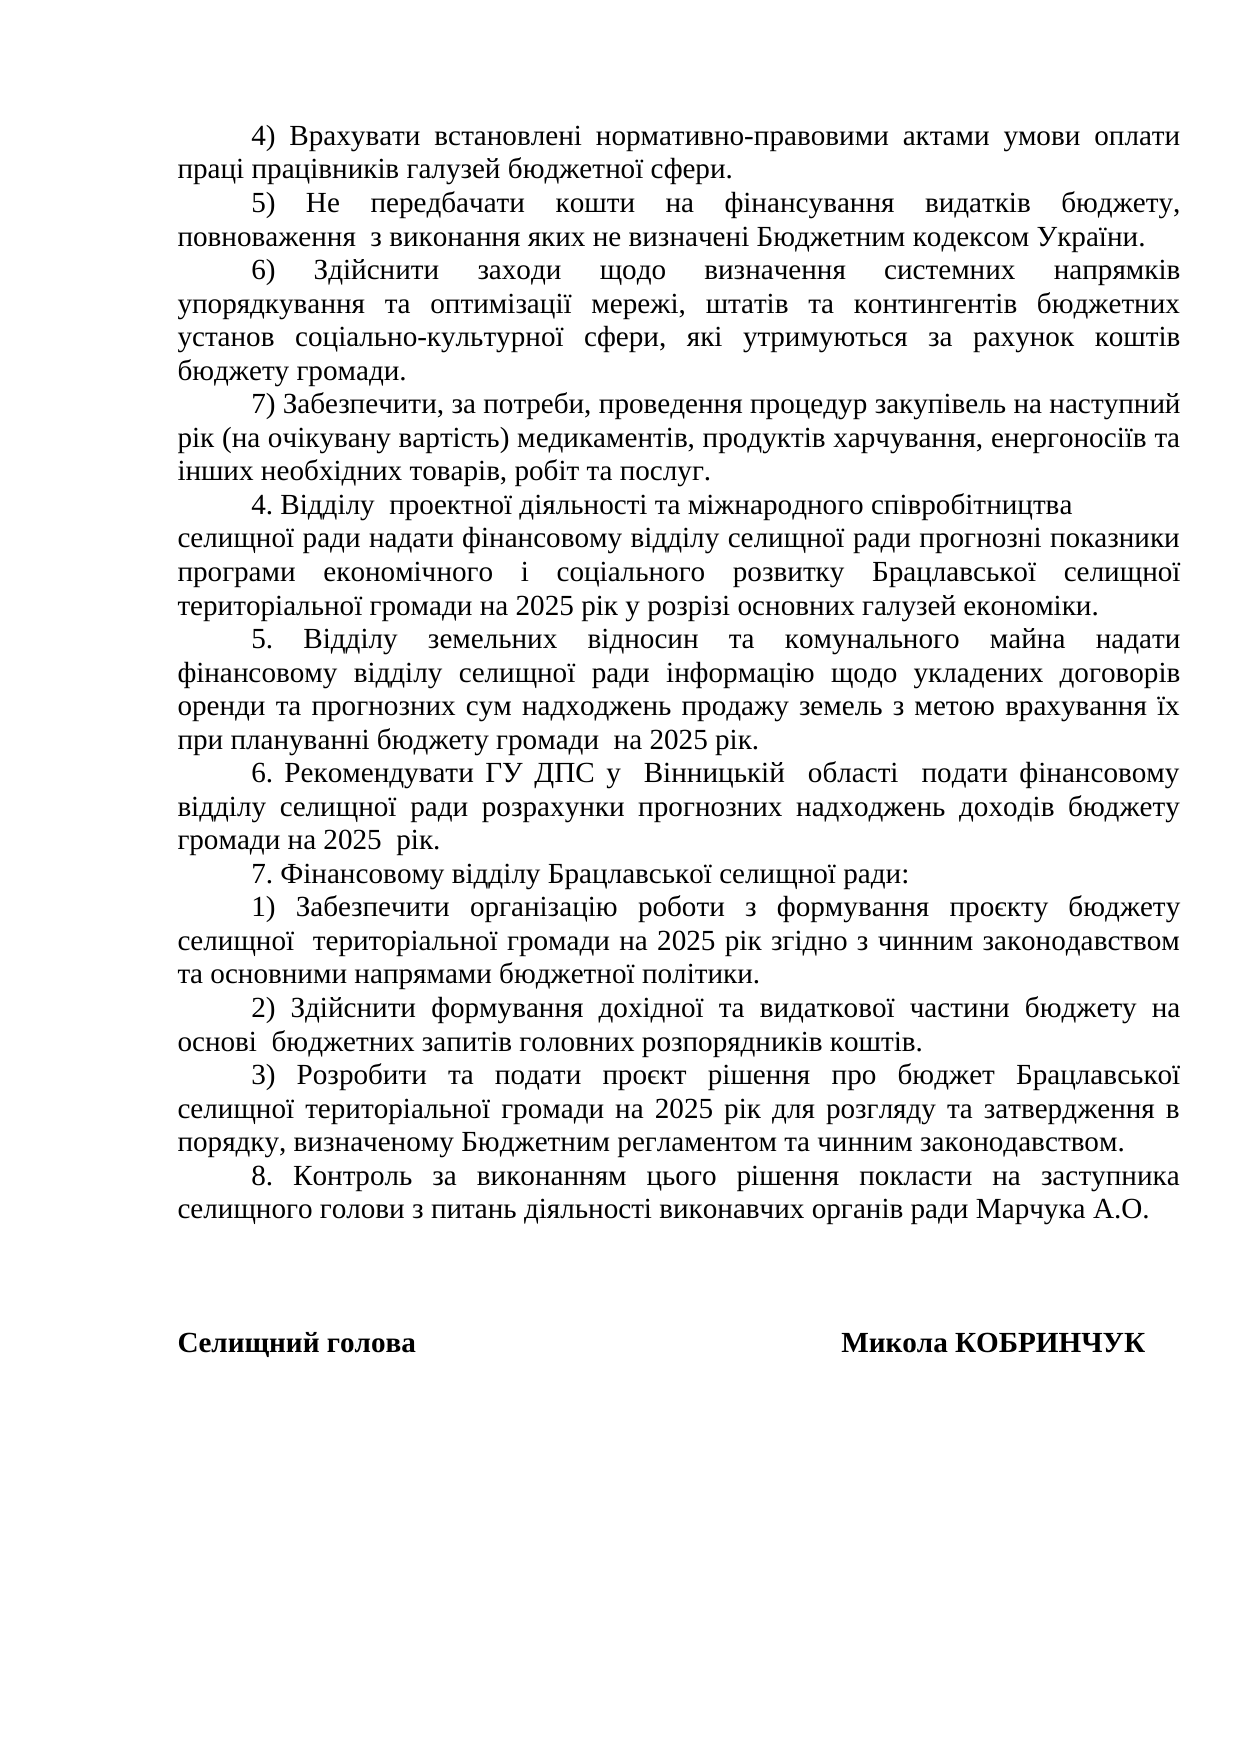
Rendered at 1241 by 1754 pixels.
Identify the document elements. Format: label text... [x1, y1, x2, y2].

text 6. Рекомендувати ГУ ДПС у Вінницькій області подати фінансовому відділу селищної ради розрахунки прогнозних надходжень доходів бюджету громади на 2025 рік. [177, 755, 1181, 856]
text 5) Не передбачати кошти на фінансування видатків бюджету, повноваження з виконання яких не визначені Бюджетним кодексом України. [177, 185, 1181, 252]
text 3) Розробити та подати проєкт рішення про бюджет Брацлавської селищної територіальної громади на 2025 рік для розгляду та затвердження в порядку, визначеному Бюджетним регламентом та чинним законодавством. [177, 1057, 1181, 1158]
text 2) Здійснити формування дохідної та видаткової частини бюджету на основі бюджетних запитів головних розпорядників коштів. [177, 990, 1181, 1057]
text 1) Забезпечити організацію роботи з формування проєкту бюджету селищної територіальної громади на 2025 рік згідно з чинним законодавством та основними напрямами бюджетної політики. [177, 889, 1181, 990]
text 7) Забезпечити, за потреби, проведення процедур закупівель на наступний рік (на очікувану вартість) медикаментів, продуктів харчування, енергоносіїв та інших необхідних товарів, робіт та послуг. [177, 386, 1181, 487]
text 7. Фінансовому відділу Брацлавської селищної ради: [177, 856, 1181, 889]
text 4. Відділу проектної діяльності та міжнародного співробітництва [177, 487, 1181, 521]
text 5. Відділу земельних відносин та комунального майна надати фінансовому відділу селищної ради інформацію щодо укладених договорів оренди та прогнозних сум надходжень продажу земель з метою врахування їх при плануванні бюджету громади на 2025 рік. [177, 621, 1181, 755]
text 4) Врахувати встановлені нормативно-правовими актами умови оплати праці працівників галузей бюджетної сфери. [177, 118, 1181, 185]
text селищної ради надати фінансовому відділу селищної ради прогнозні показники програми економічного і соціального розвитку Брацлавської селищної територіальної громади на 2025 рік у розрізі основних галузей економіки. [177, 521, 1181, 621]
text 8. Контроль за виконанням цього рішення покласти на заступника селищного голови з питань діяльності виконавчих органів ради Марчука А.О. [177, 1158, 1181, 1225]
text 6) Здійснити заходи щодо визначення системних напрямків упорядкування та оптимізації мережі, штатів та контингентів бюджетних установ соціально-культурної сфери, які утримуються за рахунок коштів бюджету громади. [177, 252, 1181, 386]
text Селищний голова Микола КОБРИНЧУК [177, 1326, 1181, 1359]
